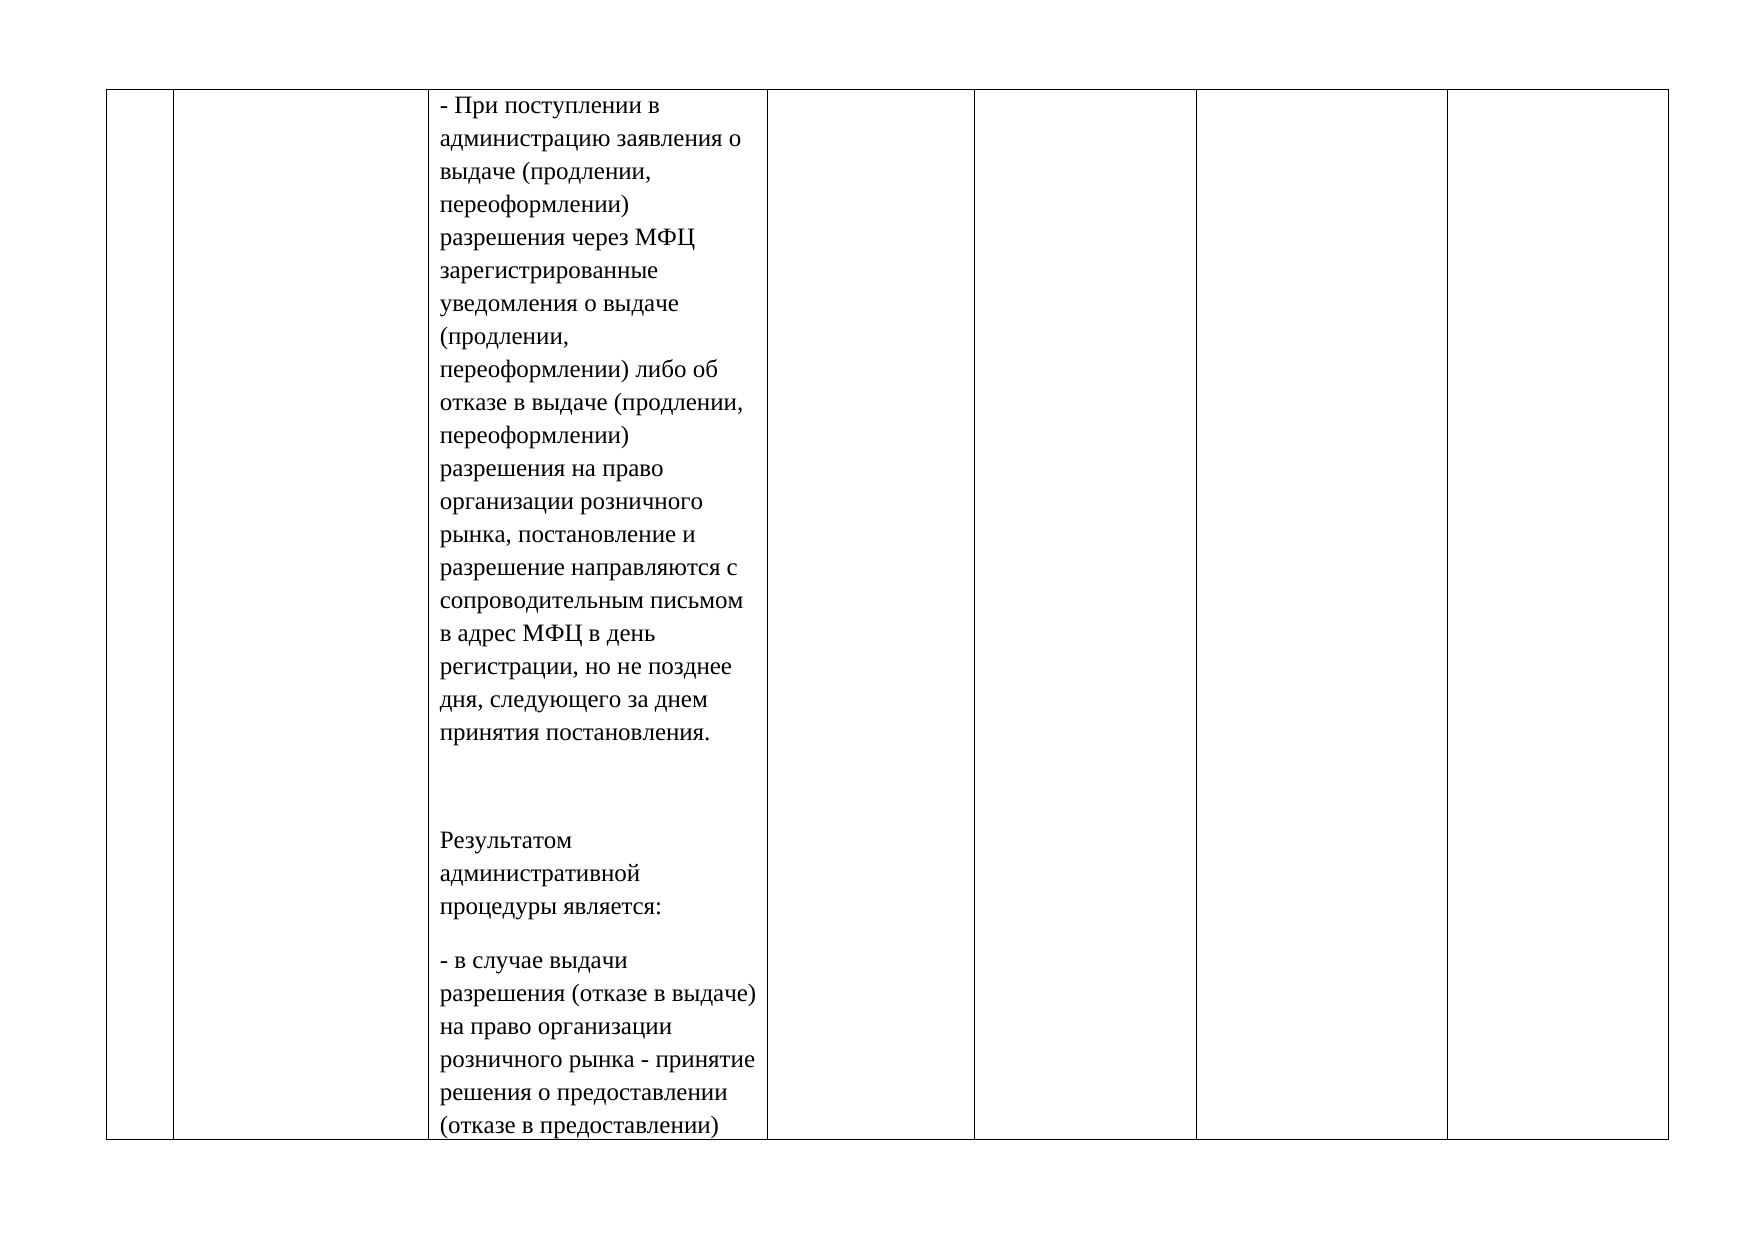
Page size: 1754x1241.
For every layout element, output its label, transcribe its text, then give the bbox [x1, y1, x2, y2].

table_cell 6 [107, 90, 173, 1138]
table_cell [174, 90, 428, 1138]
table_cell [975, 90, 1196, 1138]
table_cell [768, 90, 974, 1138]
table_cell [1448, 90, 1668, 1138]
table_cell [1197, 90, 1447, 1138]
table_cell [429, 90, 767, 1138]
